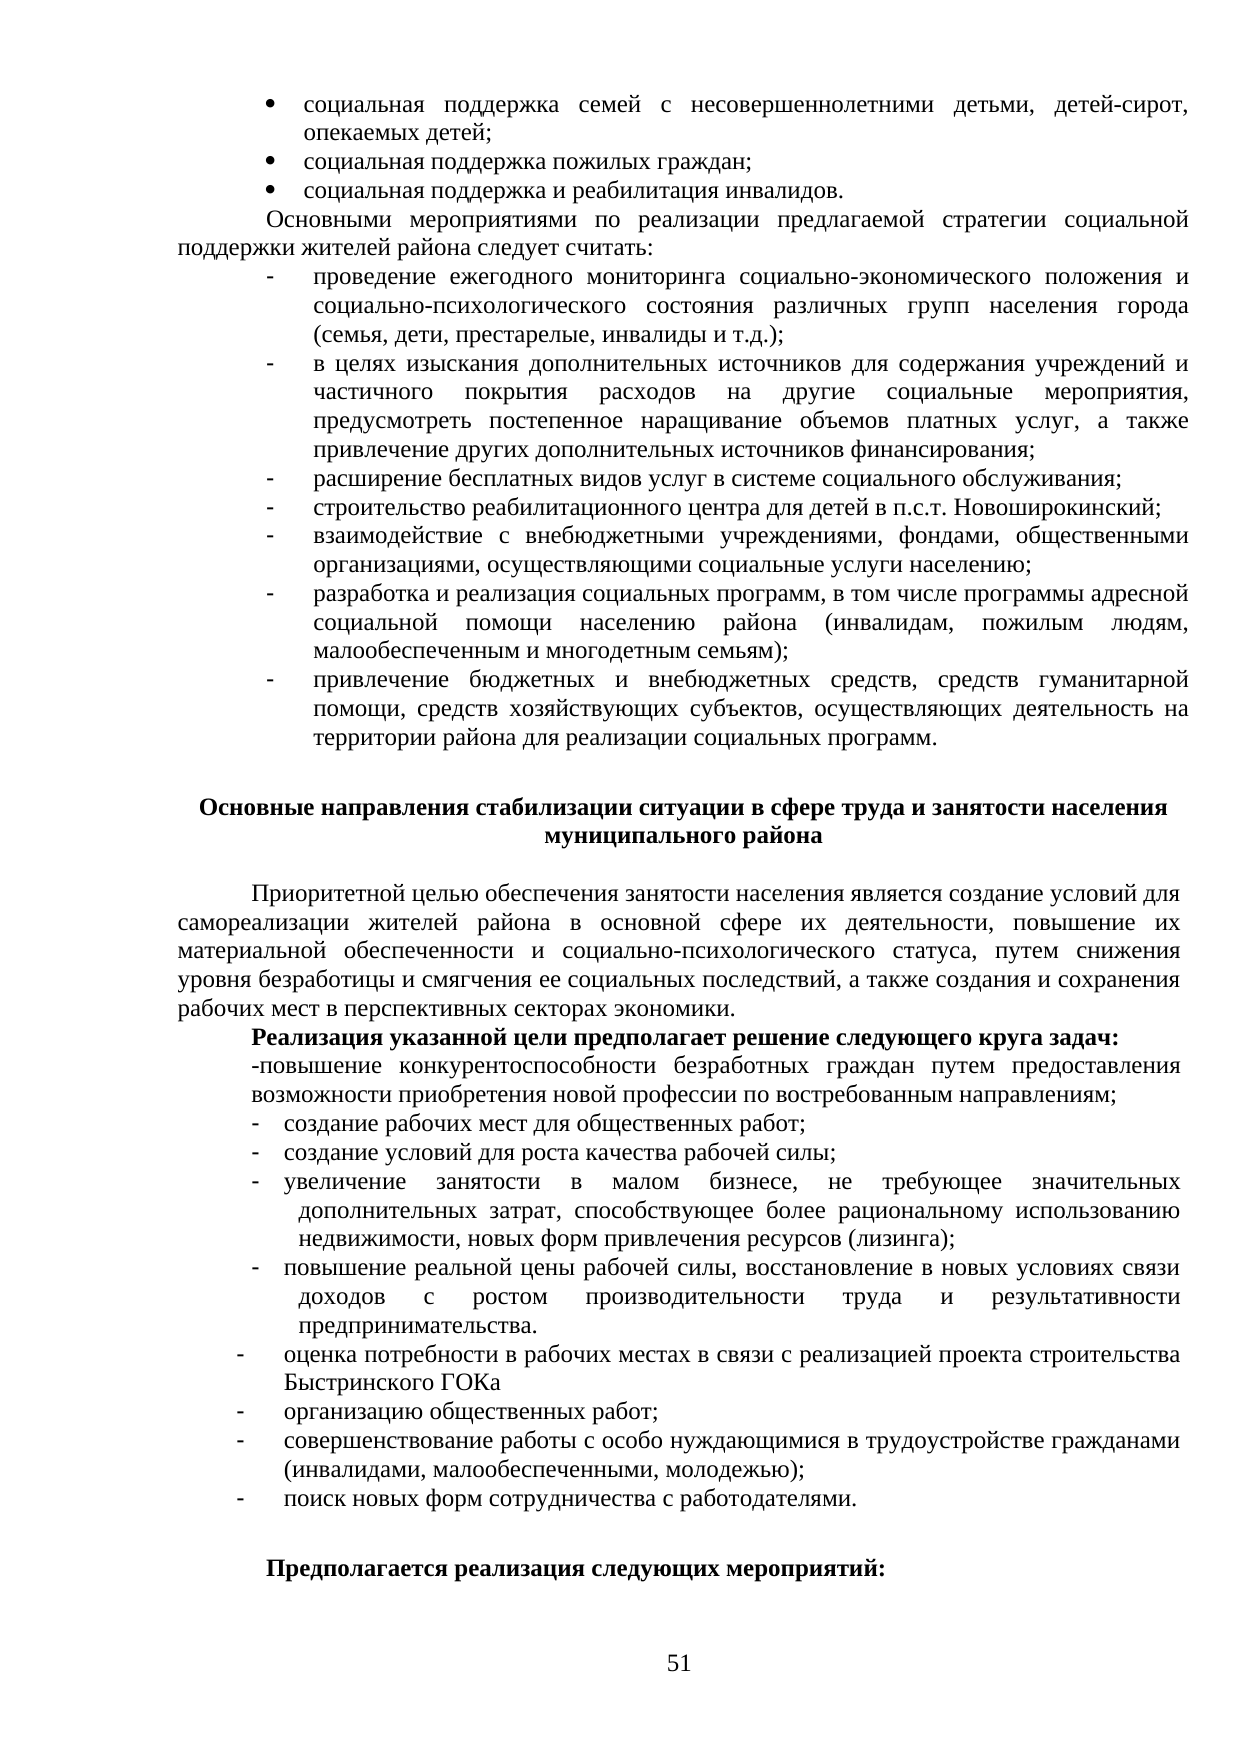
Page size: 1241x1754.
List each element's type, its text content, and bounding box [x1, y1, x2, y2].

list расширение бесплатных видов услуг в системе социального обслуживания; [266, 463, 1190, 491]
list поиск новых форм сотрудничества с работодателями. [236, 1483, 1181, 1511]
list в целях изыскания дополнительных источников для содержания учреждений и частичного покрытия расходов на другие социальные мероприятия, предусмотреть постепенное наращивание объемов платных услуг, а также привлечение других дополнительных источников финансирования; [266, 347, 1190, 463]
text Предполагается реализация следующих мероприятий: [177, 1553, 1190, 1581]
list привлечение бюджетных и внебюджетных средств, средств гуманитарной помощи, средств хозяйствующих субъектов, осуществляющих деятельность на территории района для реализации социальных программ. [266, 664, 1190, 751]
list разработка и реализация социальных программ, в том числе программы адресной социальной помощи населению района (инвалидам, пожилым людям, малообеспеченным и многодетным семьям); [266, 578, 1190, 664]
list социальная поддержка семей с несовершеннолетними детьми, детей-сирот, опекаемых детей; [266, 89, 1190, 146]
list создание рабочих мест для общественных работ; [251, 1108, 1181, 1137]
text -повышение конкурентоспособности безработных граждан путем предоставления возможности приобретения новой профессии по востребованным направлениям; [251, 1051, 1181, 1108]
list организацию общественных работ; [236, 1396, 1181, 1425]
list социальная поддержка и реабилитация инвалидов. [266, 175, 1190, 204]
list строительство реабилитационного центра для детей в п.с.т. Новоширокинский; [266, 491, 1190, 520]
list совершенствование работы с особо нуждающимися в трудоустройстве гражданами (инвалидами, малообеспеченными, молодежью); [236, 1425, 1181, 1483]
list оценка потребности в рабочих местах в связи с реализацией проекта строительства Быстринского ГОКа [236, 1338, 1181, 1396]
list увеличение занятости в малом бизнесе, не требующее значительных дополнительных затрат, способствующее более рациональному использованию недвижимости, новых форм привлечения ресурсов (лизинга); [251, 1166, 1181, 1252]
list социальная поддержка пожилых граждан; [266, 146, 1190, 175]
list повышение реальной цены рабочей силы, восстановление в новых условиях связи доходов с ростом производительности труда и результативности предпринимательства. [251, 1252, 1181, 1338]
text Основные направления стабилизации ситуации в сфере труда и занятости населения муниципального района [177, 792, 1190, 849]
text Приоритетной целью обеспечения занятости населения является создание условий для самореализации жителей района в основной сфере их деятельности, повышение их материальной обеспеченности и социально-психологического статуса, путем снижения уровня безработицы и смягчения ее социальных последствий, а также создания и сохранения рабочих мест в перспективных секторах экономики. [177, 878, 1181, 1022]
text Реализация указанной цели предполагает решение следующего круга задач: [177, 1022, 1181, 1051]
list проведение ежегодного мониторинга социально-экономического положения и социально-психологического состояния различных групп населения города (семья, дети, престарелые, инвалиды и т.д.); [266, 261, 1190, 347]
text Основными мероприятиями по реализации предлагаемой стратегии социальной поддержки жителей района следует считать: [177, 204, 1190, 261]
list взаимодействие с внебюджетными учреждениями, фондами, общественными организациями, осуществляющими социальные услуги населению; [266, 520, 1190, 578]
list создание условий для роста качества рабочей силы; [251, 1137, 1181, 1166]
